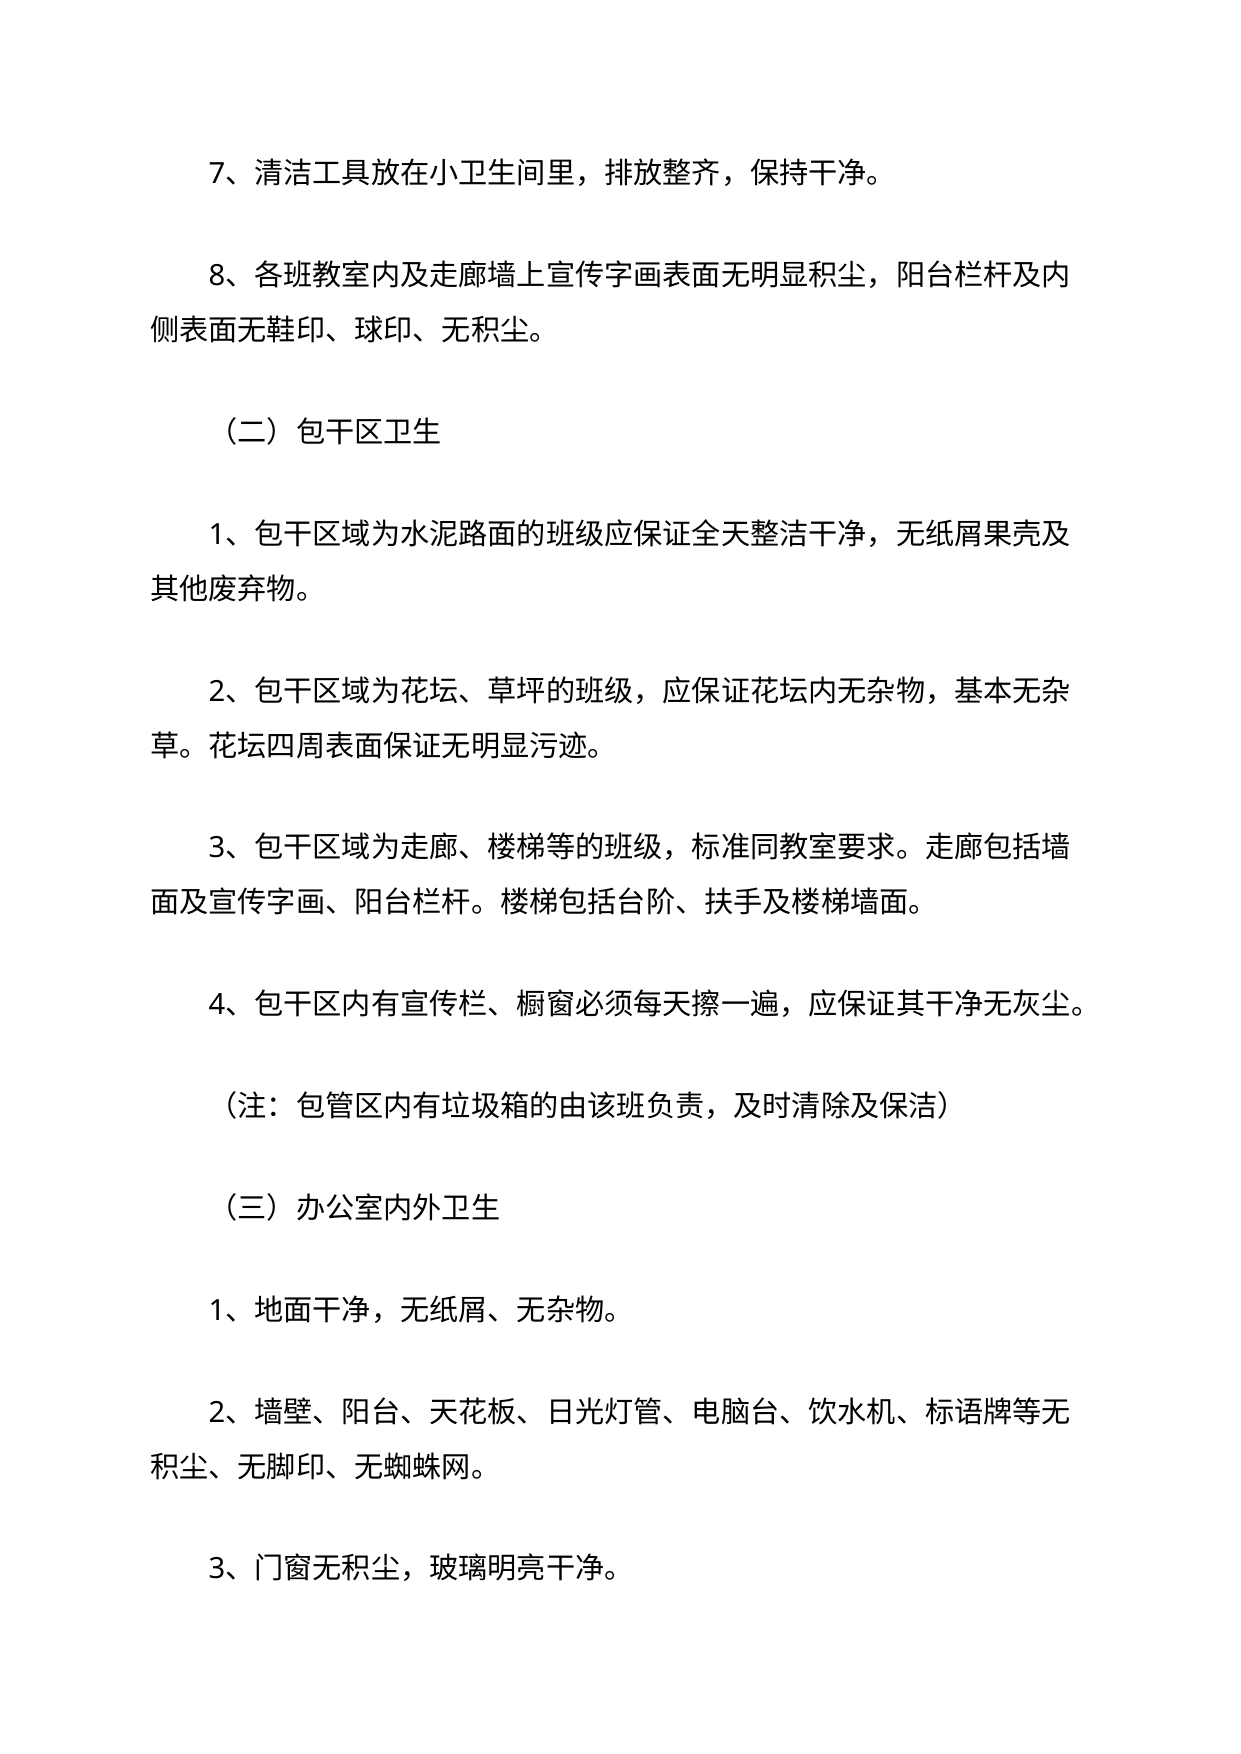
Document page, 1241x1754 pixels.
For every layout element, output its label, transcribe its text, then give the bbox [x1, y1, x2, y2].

text （三）办公室内外卫生 [150, 1184, 1090, 1227]
text 1、包干区域为水泥路面的班级应保证全天整洁干净，无纸屑果壳及其他废弃物。 [150, 511, 1090, 608]
text 2、墙壁、阳台、天花板、日光灯管、电脑台、饮水机、标语牌等无积尘、无脚印、无蜘蛛网。 [150, 1388, 1090, 1486]
text （二）包干区卫生 [150, 409, 1090, 451]
text 7、清洁工具放在小卫生间里，排放整齐，保持干净。 [150, 150, 1090, 192]
text 2、包干区域为花坛、草坪的班级，应保证花坛内无杂物，基本无杂草。花坛四周表面保证无明显污迹。 [150, 667, 1090, 764]
text 3、门窗无积尘，玻璃明亮干净。 [150, 1545, 1090, 1587]
text 3、包干区域为走廊、楼梯等的班级，标准同教室要求。走廊包括墙面及宣传字画、阳台栏杆。楼梯包括台阶、扶手及楼梯墙面。 [150, 824, 1090, 921]
text 4、包干区内有宣传栏、橱窗必须每天擦一遍，应保证其干净无灰尘。 [150, 981, 1090, 1023]
text （注：包管区内有垃圾箱的由该班负责，及时清除及保洁） [150, 1083, 1090, 1125]
text 8、各班教室内及走廊墙上宣传字画表面无明显积尘，阳台栏杆及内侧表面无鞋印、球印、无积尘。 [150, 252, 1090, 349]
text 1、地面干净，无纸屑、无杂物。 [150, 1286, 1090, 1329]
